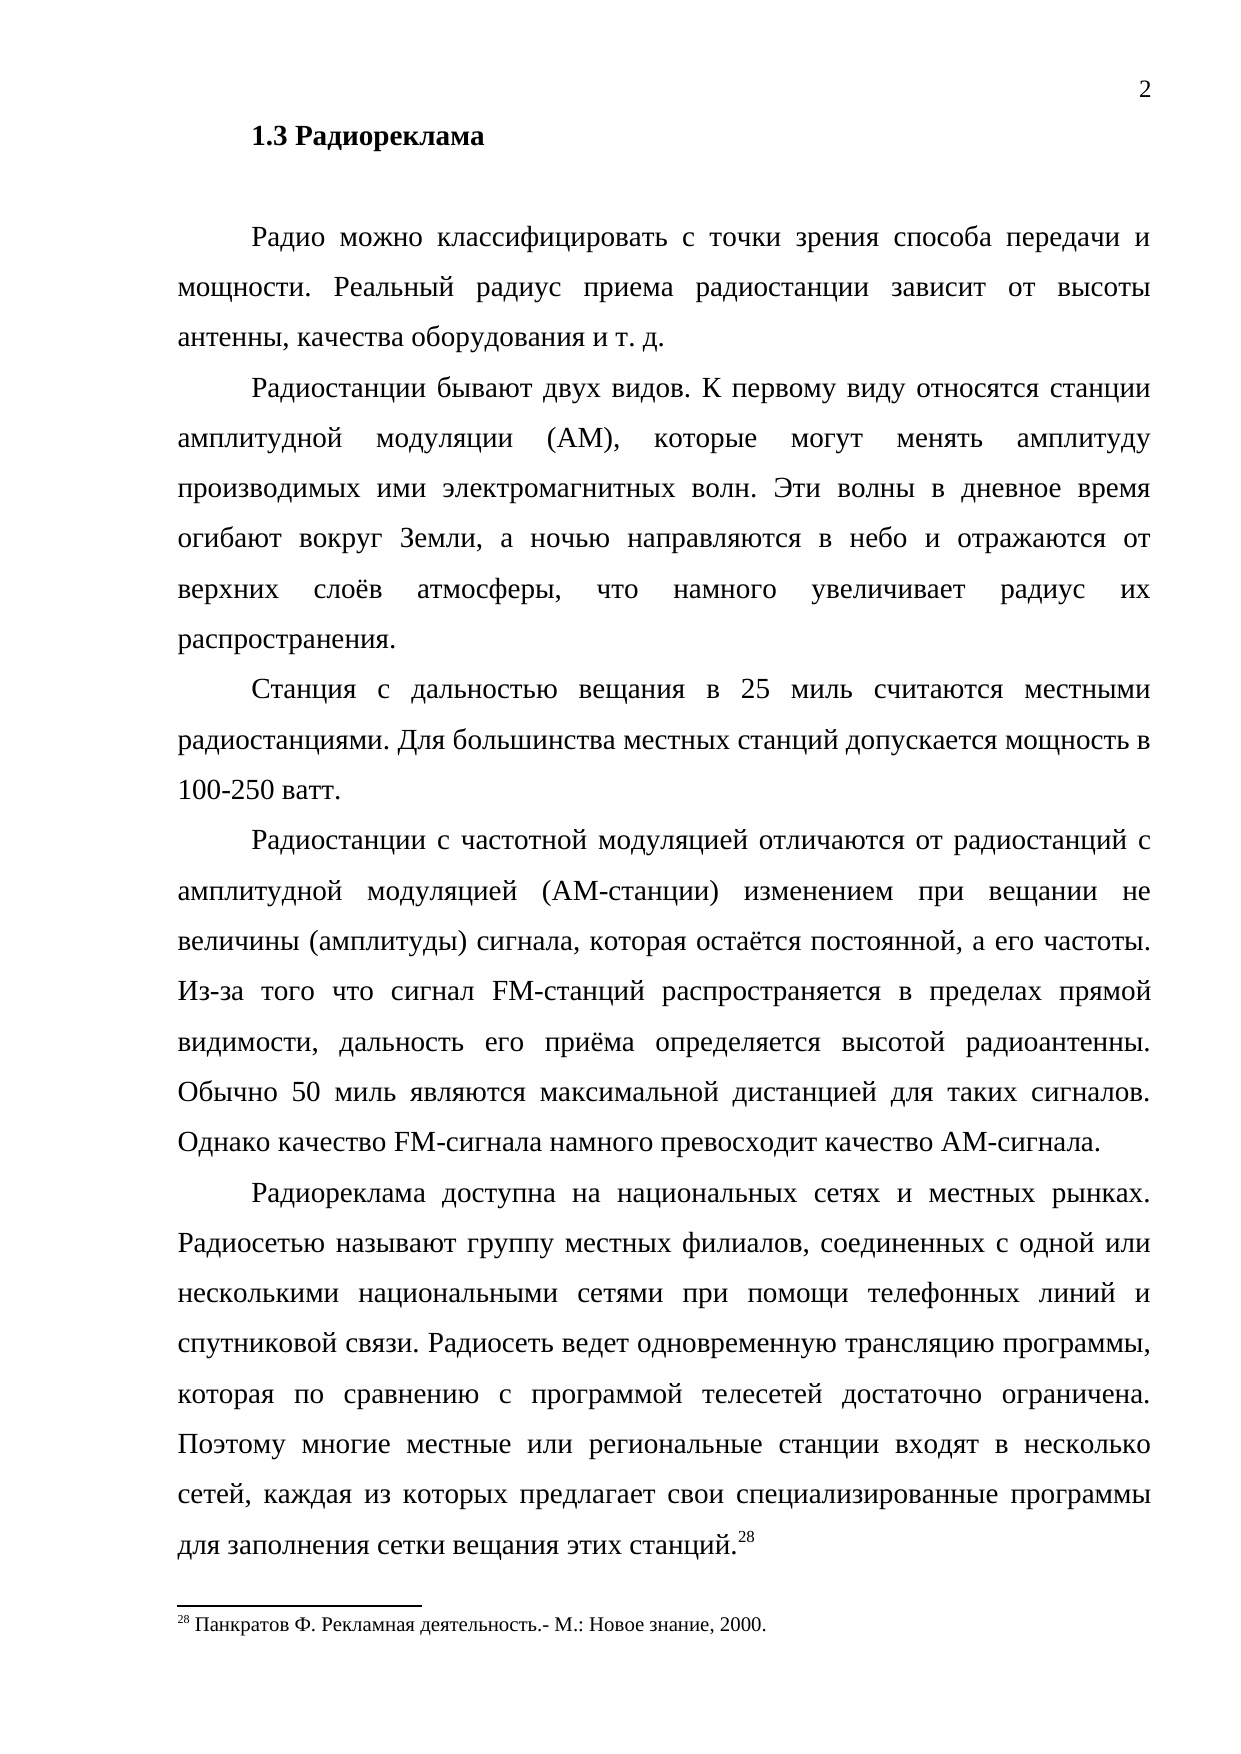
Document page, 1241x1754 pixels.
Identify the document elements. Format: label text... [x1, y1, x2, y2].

subtitle 1.3 Радиореклама [177, 118, 1152, 152]
text Станция с дальностью вещания в считаются местными радиостанциями. Для большинства местных станций допускается мощность в 100-250 ватт. [177, 672, 1152, 806]
text Радиостанции бывают двух видов. К первому виду относятся станции амплитудной модуляции (АМ), которые могут менять амплитуду производимых ими электромагнитных волн. Эти волны в дневное время огибают вокруг Земли, а ночью направляются в небо и отражаются от верхних слоёв атмосферы, что намного увеличивает радиус их распространения. [177, 370, 1152, 655]
text Радиостанции с частотной модуляцией отличаются от радиостанций с амплитудной модуляцией (АМ-станции) изменением при вещании не величины (амплитуды) сигнала, которая остаётся постоянной, а его частоты. Из-за того что сигнал FM-станций распространяется в пределах прямой видимости, дальность его приёма определяется высотой радиоантенны. Обычно являются максимальной дистанцией для таких сигналов. Однако качество FM-сигнала намного превосходит качество АМ-сигнала. [177, 822, 1152, 1158]
text Радиореклама доступна на национальных сетях и местных рынках. Радиосетью называют группу местных филиалов, соединенных с одной или несколькими национальными сетями при помощи телефонных линий и спутниковой связи. Радиосеть ведет одновременную трансляцию программы, которая по сравнению с программой телесетей достаточно ограничена. Поэтому многие местные или региональные станции входят в несколько сетей, каждая из которых предлагает свои специализированные программы для заполнения сетки вещания этих станций. [177, 1175, 1152, 1560]
text Радио можно классифицировать с точки зрения способа передачи и мощности. Реальный радиус приема радиостанции зависит от высоты антенны, качества оборудования и т. д. [177, 219, 1152, 353]
